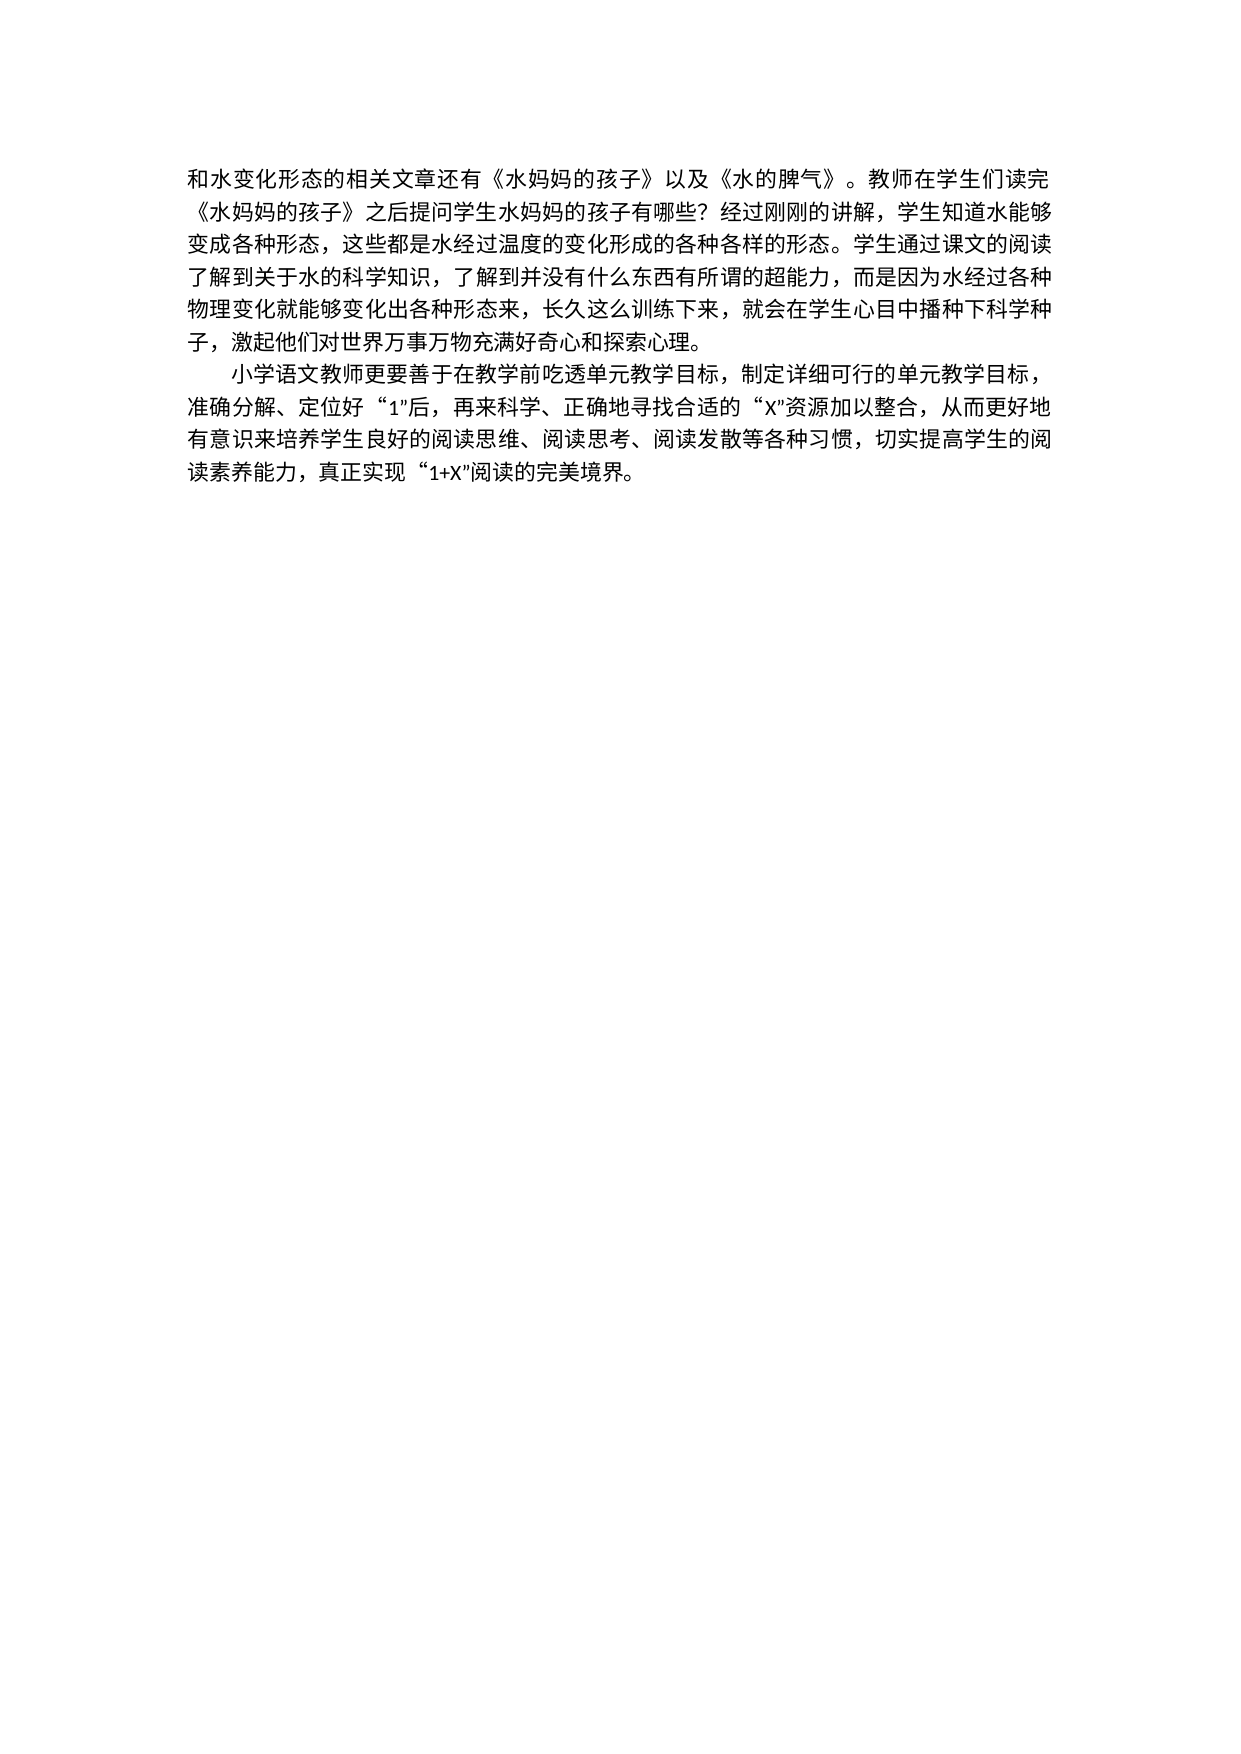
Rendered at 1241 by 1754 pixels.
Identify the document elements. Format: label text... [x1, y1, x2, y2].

list 小学语文教师更要善于在教学前吃透单元教学目标，制定详细可行的单元教学目标，准确分解、定位好“1”后，再来科学、正确地寻找合适的“X”资源加以整合，从而更好地有意识来培养学生良好的阅读思维、阅读思考、阅读发散等各种习惯，切实提高学生的阅读素养能力，真正实现“1+X”阅读的完美境界。 [187, 357, 1053, 487]
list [187, 162, 1053, 357]
